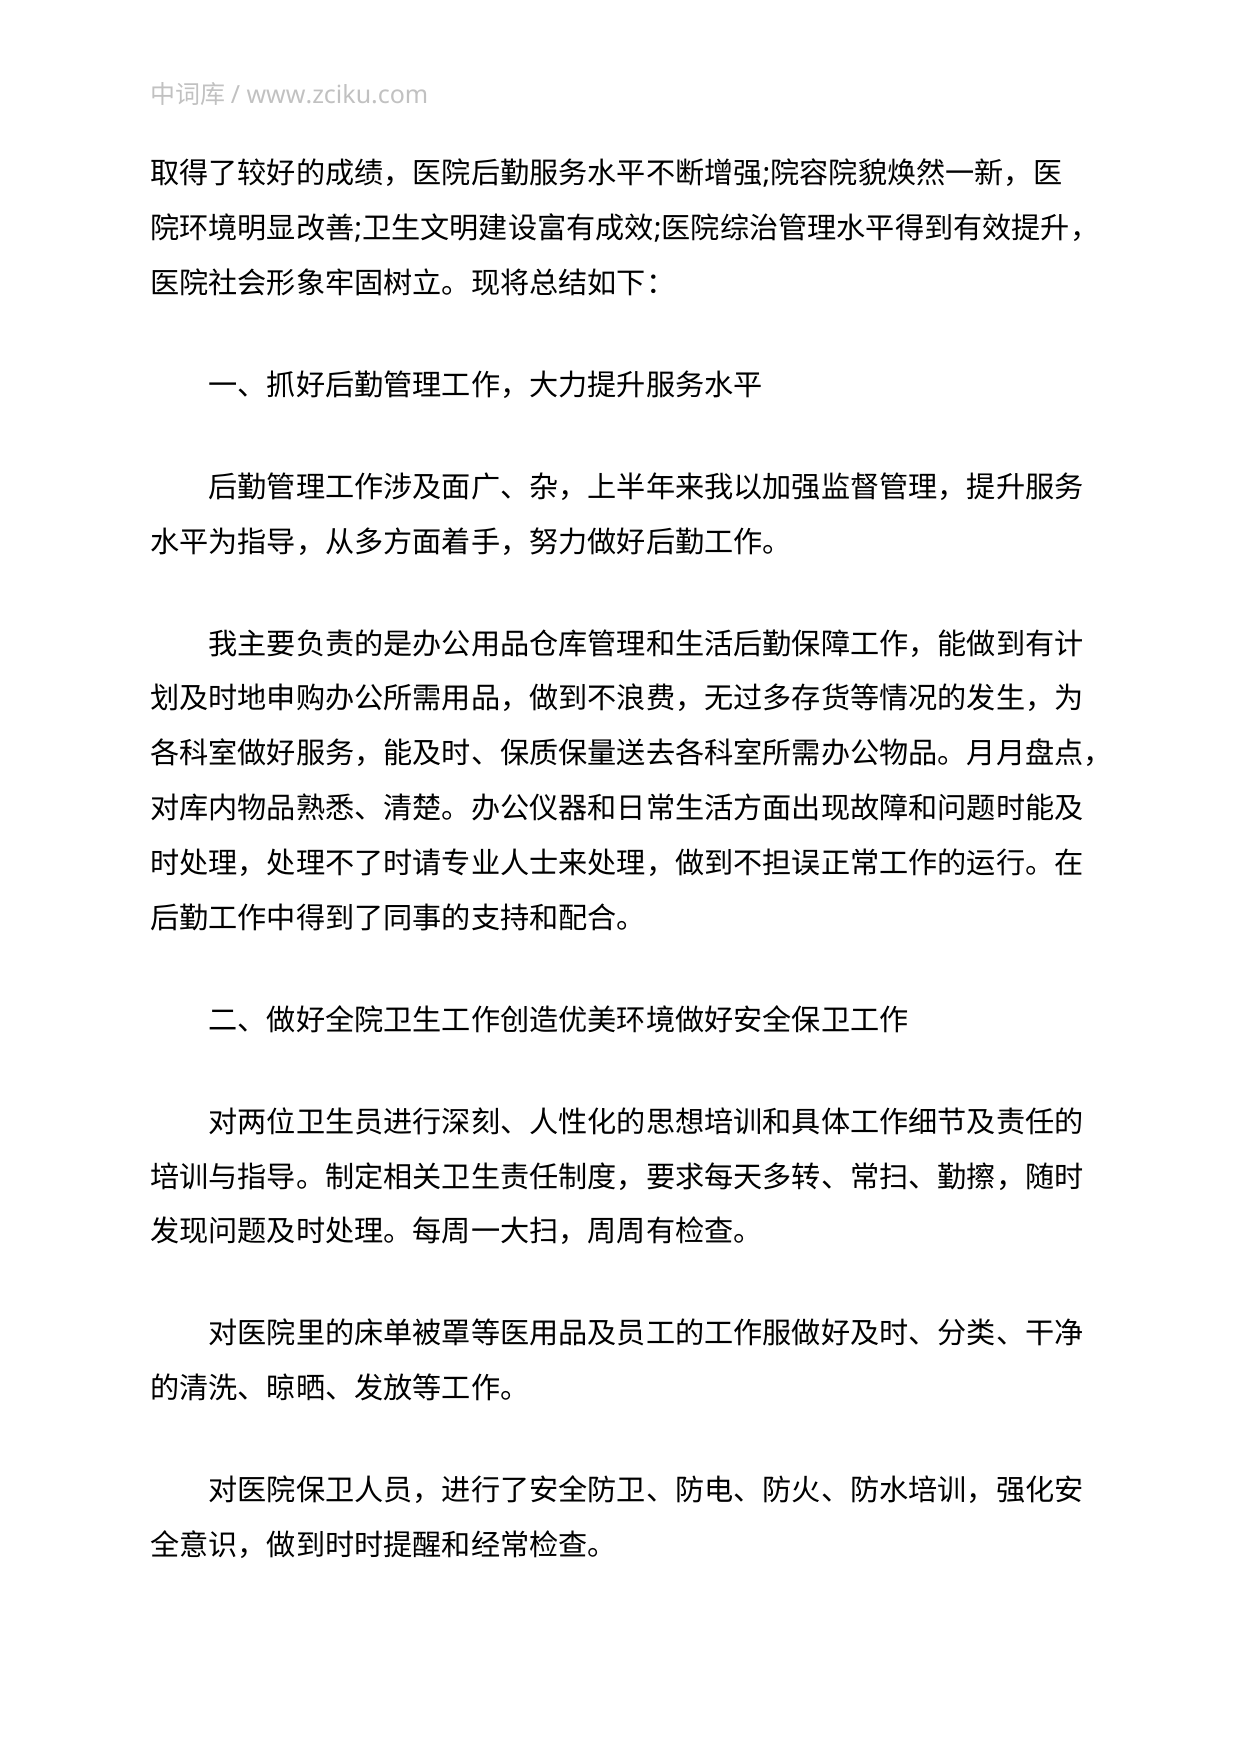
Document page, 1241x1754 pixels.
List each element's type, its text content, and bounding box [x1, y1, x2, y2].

text 一、抓好后勤管理工作，大力提升服务水平 [150, 362, 1090, 404]
text 二、做好全院卫生工作创造优美环境做好安全保卫工作 [150, 996, 1090, 1039]
text 对医院里的床单被罩等医用品及员工的工作服做好及时、分类、干净的清洗、晾晒、发放等工作。 [150, 1310, 1090, 1407]
text 对医院保卫人员，进行了安全防卫、防电、防火、防水培训，强化安全意识，做到时时提醒和经常检查。 [150, 1466, 1090, 1564]
text 后勤管理工作涉及面广、杂，上半年来我以加强监督管理，提升服务水平为指导，从多方面着手，努力做好后勤工作。 [150, 463, 1090, 561]
text 对两位卫生员进行深刻、人性化的思想培训和具体工作细节及责任的培训与指导。制定相关卫生责任制度，要求每天多转、常扫、勤擦，随时发现问题及时处理。每周一大扫，周周有检查。 [150, 1098, 1090, 1250]
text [150, 150, 1090, 302]
text 我主要负责的是办公用品仓库管理和生活后勤保障工作，能做到有计划及时地申购办公所需用品，做到不浪费，无过多存货等情况的发生，为各科室做好服务，能及时、保质保量送去各科室所需办公物品。月月盘点，对库内物品熟悉、清楚。办公仪器和日常生活方面出现故障和问题时能及时处理，处理不了时请专业人士来处理，做到不担误正常工作的运行。在后勤工作中得到了同事的支持和配合。 [150, 620, 1090, 937]
